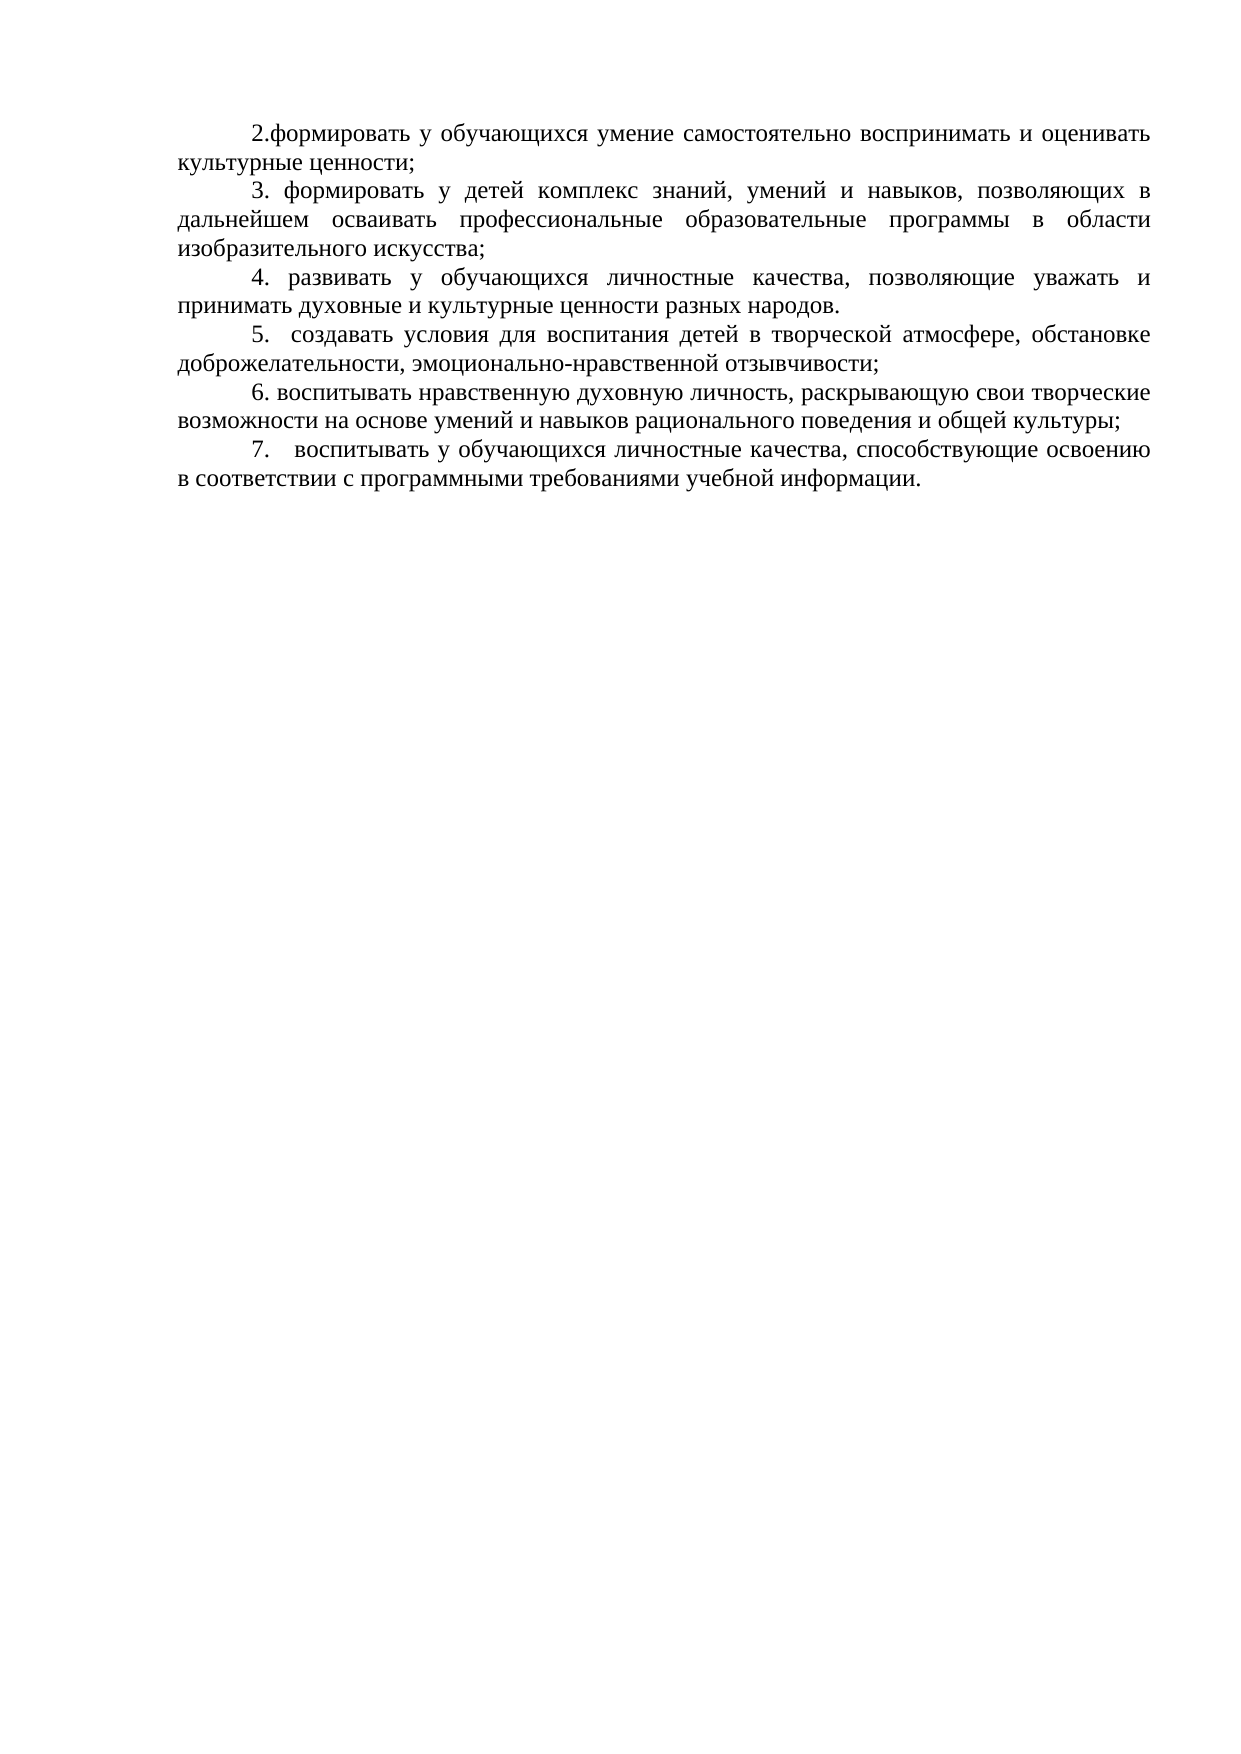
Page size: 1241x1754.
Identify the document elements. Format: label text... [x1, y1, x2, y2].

text 5. создавать условия для воспитания детей в творческой атмосфере, обстановке доброжелательности, эмоционально-нравственной отзывчивости; [177, 319, 1152, 377]
text 2.формировать у обучающихся умение самостоятельно воспринимать и оценивать культурные ценности; [177, 118, 1152, 176]
text 4. развивать у обучающихся личностные качества, позволяющие уважать и принимать духовные и культурные ценности разных народов. [177, 262, 1152, 319]
text 3. формировать у детей комплекс знаний, умений и навыков, позволяющих в дальнейшем осваивать профессиональные образовательные программы в области изобразительного искусства; [177, 176, 1152, 262]
text 6. воспитывать нравственную духовную личность, раскрывающую свои творческие возможности на основе умений и навыков рационального поведения и общей культуры; [177, 377, 1152, 434]
text 7. воспитывать у обучающихся личностные качества, способствующие освоению в соответствии с программными требованиями учебной информации. [177, 434, 1152, 492]
